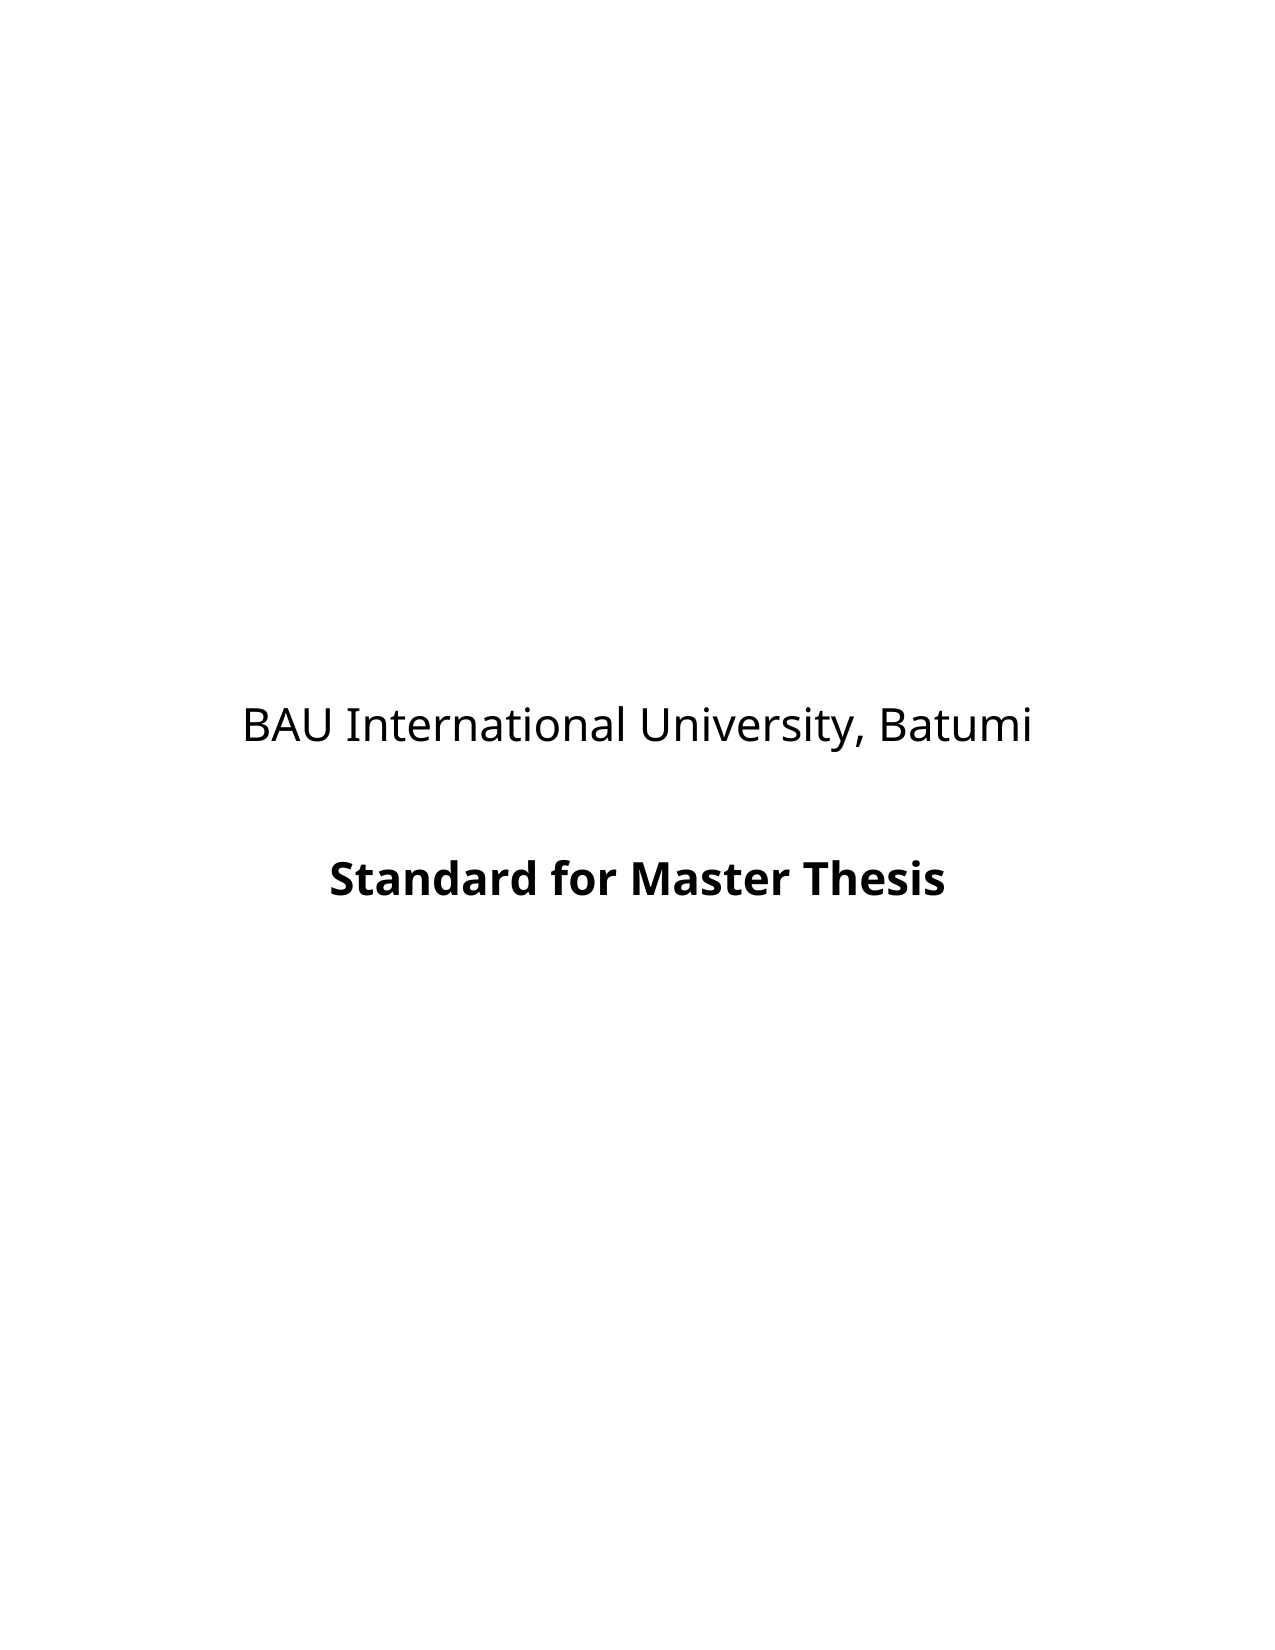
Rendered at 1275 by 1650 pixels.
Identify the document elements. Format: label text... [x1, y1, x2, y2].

text BAU International University, Batumi [150, 693, 1125, 755]
text Standard for Master Thesis [150, 847, 1125, 909]
